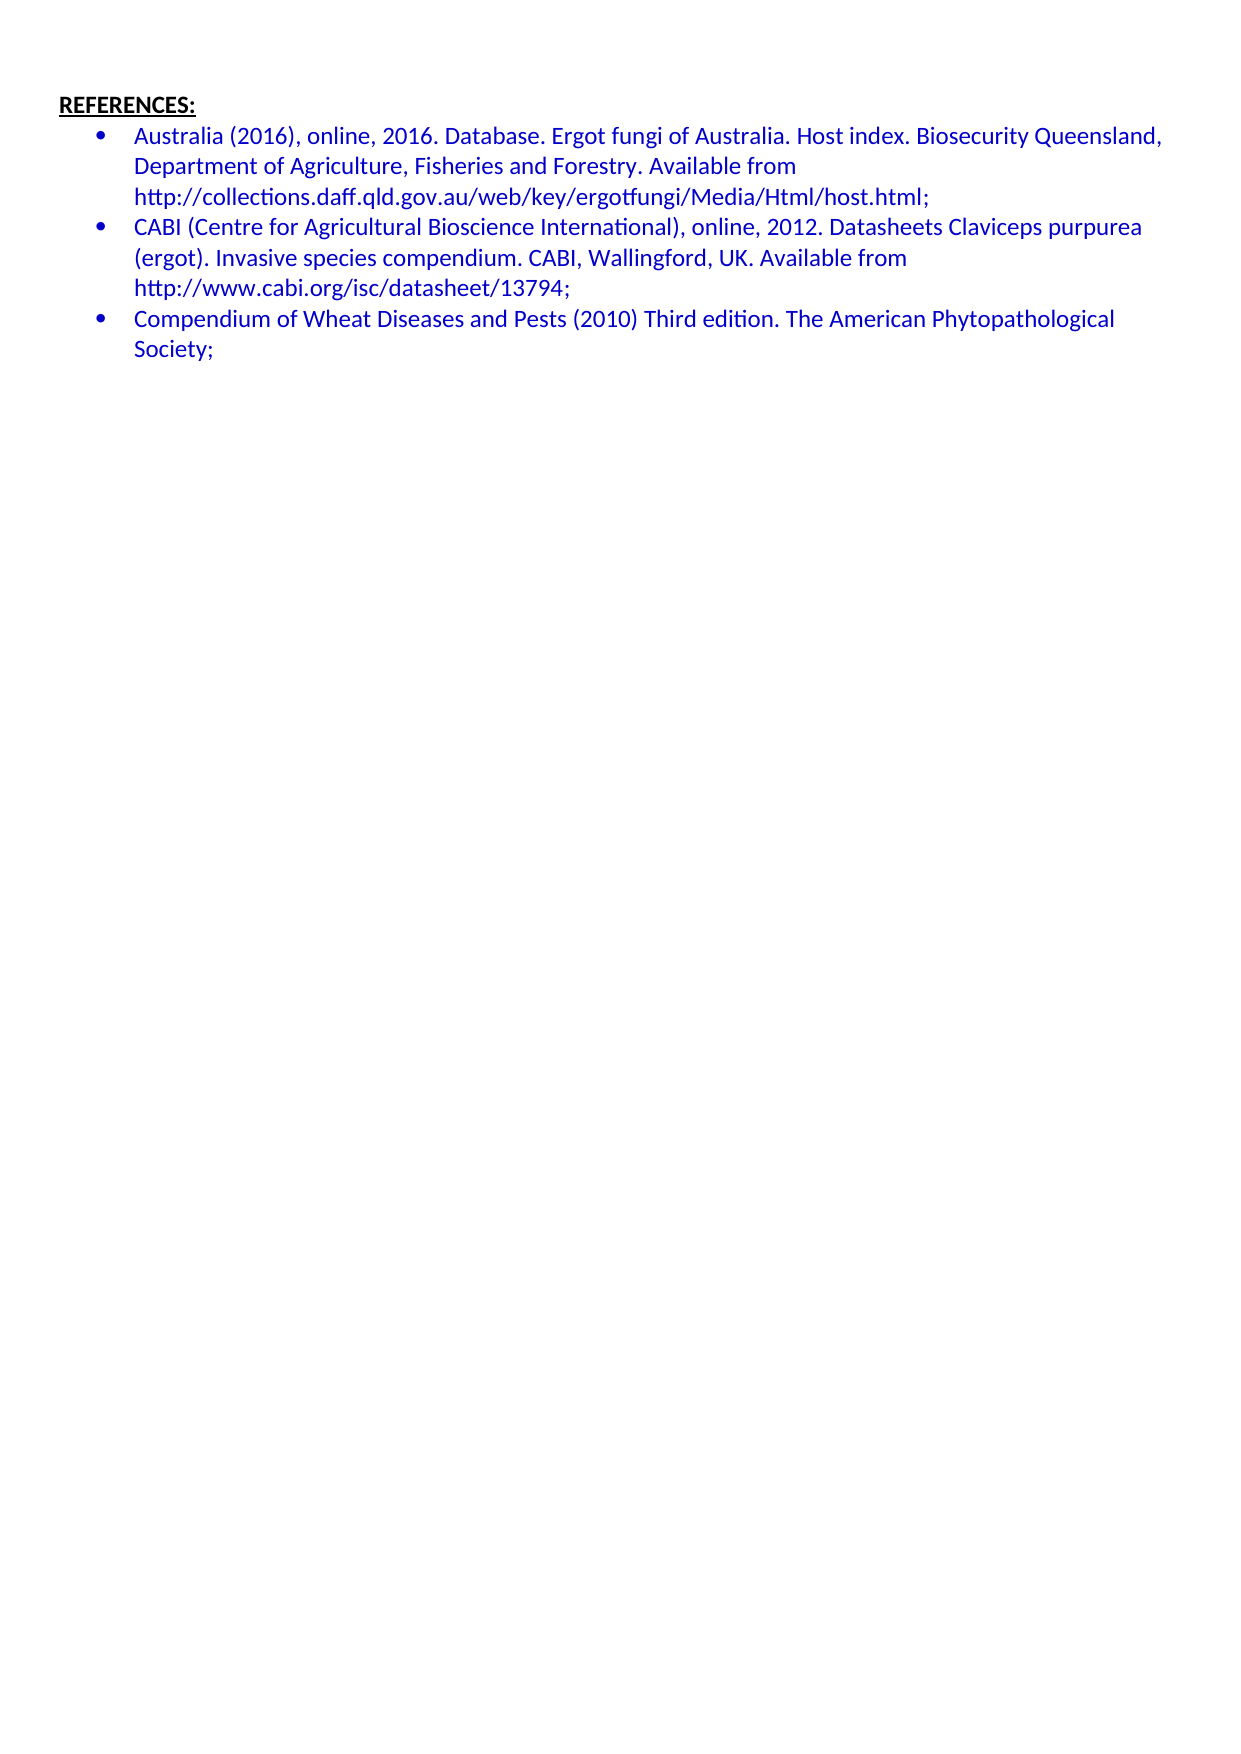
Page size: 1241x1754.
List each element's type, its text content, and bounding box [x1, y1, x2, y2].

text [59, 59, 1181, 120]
list CABI (Centre for Agricultural Bioscience International), online, 2012. Datasheets Claviceps purpurea (ergot). Invasive species compendium. CABI, Wallingford, UK. Available from http://www.cabi.org/isc/datasheet/13794; [96, 212, 1181, 303]
list Australia (2016), online, 2016. Database. Ergot fungi of Australia. Host index. Biosecurity Queensland, Department of Agriculture, Fisheries and Forestry. Available from http://collections.daff.qld.gov.au/web/key/ergotfungi/Media/Html/host.html; [96, 120, 1181, 212]
list Compendium of Wheat Diseases and Pests (2010) Third edition. The American Phytopathological Society; [96, 303, 1181, 364]
